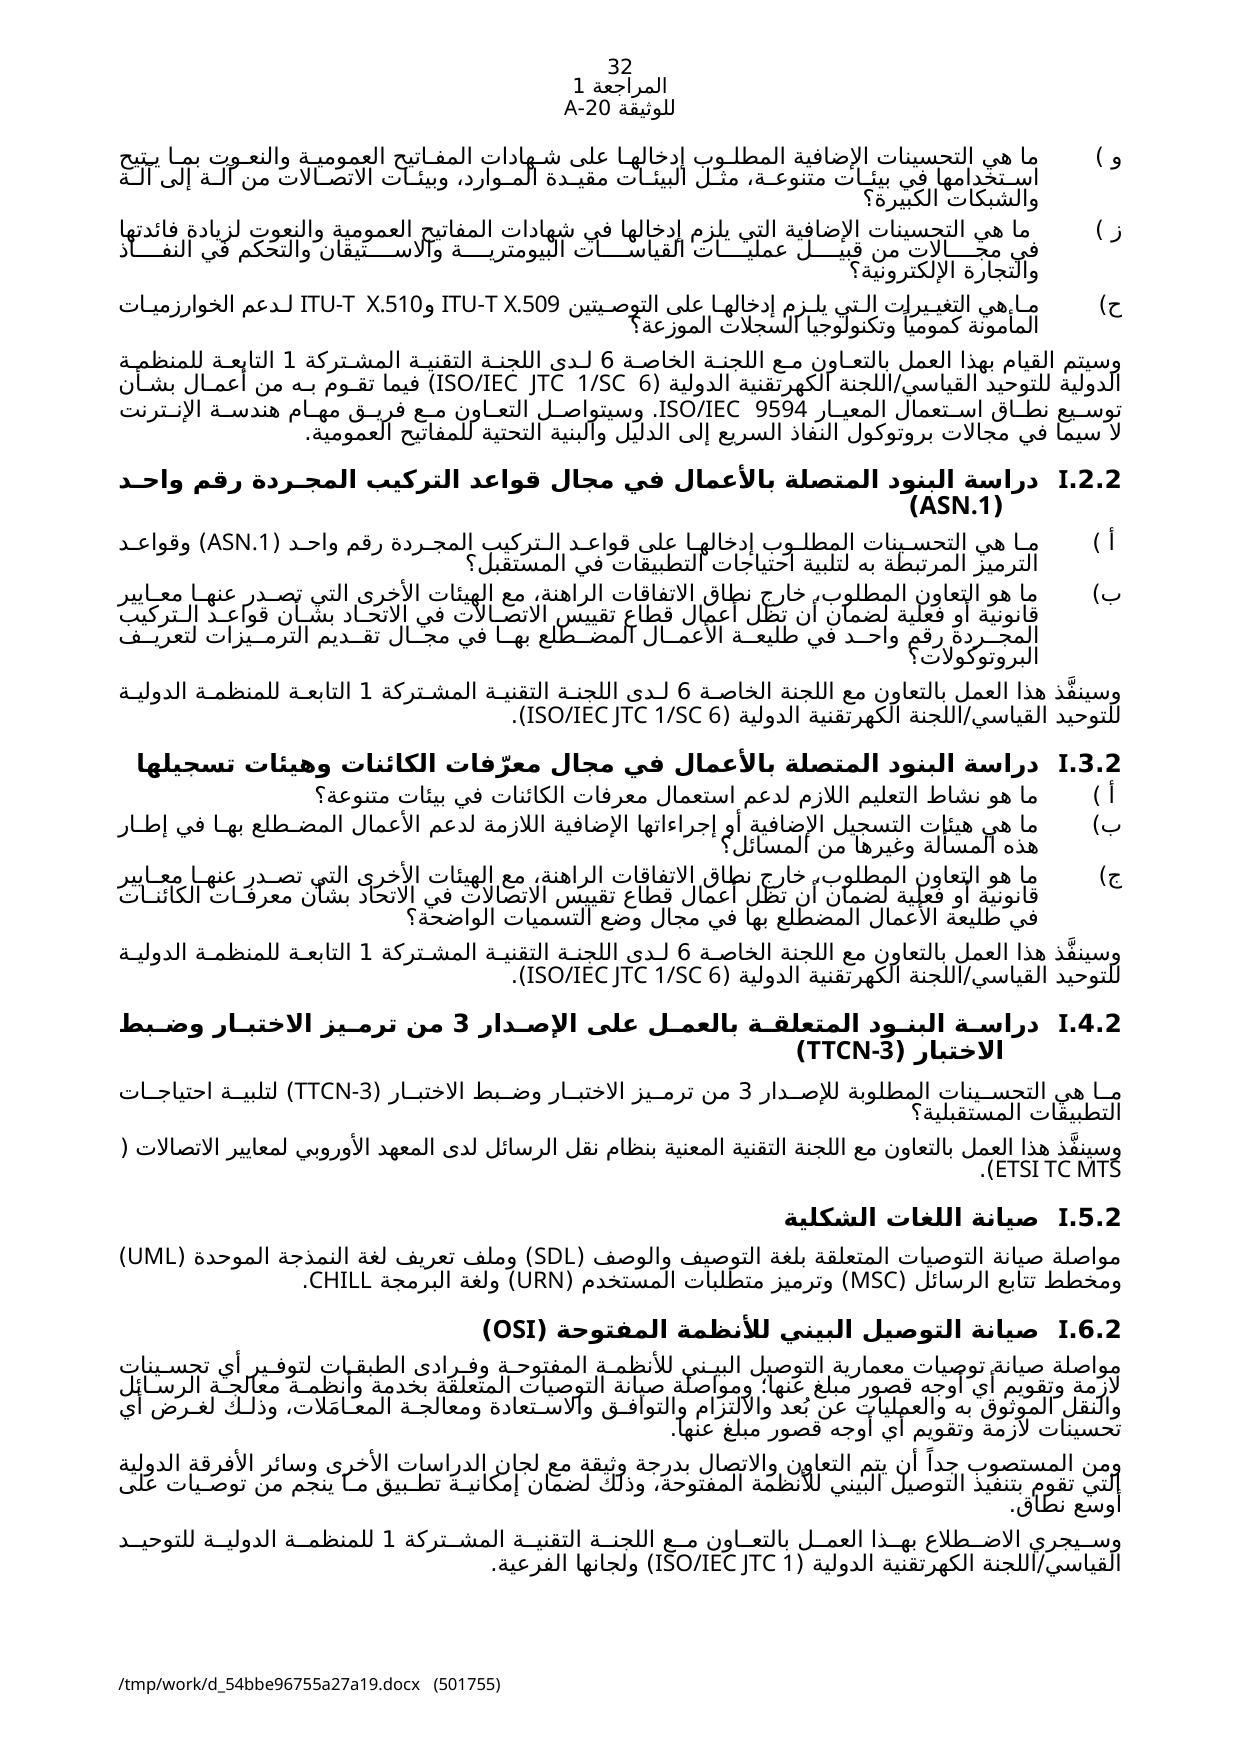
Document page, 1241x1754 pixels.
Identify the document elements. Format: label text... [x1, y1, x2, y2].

text وسيجري الاضطلاع بهذا العمل بالتعاون مع اللجنة التقنية المشتركة 1 للمنظمة الدولية للتوحيد القياسي/اللجنة الكهرتقنية الدولية (ISO/IEC JTC 1) ولجانها الفرعية. [118, 1531, 1122, 1578]
text مواصلة صيانة التوصيات المتعلقة بلغة التوصيف والوصف (SDL) وملف تعريف لغة النمذجة الموحدة (UML) ومخطط تتابع الرسائل (MSC) وترميز متطلبات المستخدم (URN) ولغة البرمجة CHILL. [118, 1245, 1122, 1296]
text ح) ما هي التغييرات التي يلزم إدخالها على التوصيتين ITU-T X.509 وITU-T X.510 لدعم الخوارزميات المأمونة كمومياً وتكنولوجيا السجلات الموزعة؟ [118, 292, 1122, 339]
text و ) ما هي التحسينات الإضافية المطلوب إدخالها على شهادات المفاتيح العمومية والنعوت بما يتيح استخدامها في بيئات متنوعة، مثل البيئات مقيدة الموارد، وبيئات الاتصالات من آلة إلى آلة والشبكات الكبيرة؟ [118, 148, 1122, 212]
text وسيتم القيام بهذا العمل بالتعاون مع اللجنة الخاصة 6 لدى اللجنة التقنية المشتركة 1 التابعة للمنظمة الدولية للتوحيد القياسي/اللجنة الكهرتقنية الدولية (ISO/IEC JTC 1/SC 6) فيما تقوم به من أعمال بشأن توسيع نطاق استعمال المعيار ISO/IEC 9594. وسيتواصل التعاون مع فريق مهام هندسة الإنترنت لا سيما في مجالات بروتوكول النفاذ السريع إلى الدليل والبنية التحتية للمفاتيح العمومية. [118, 351, 1122, 446]
text وسينفَّذ هذا العمل بالتعاون مع اللجنة الخاصة 6 لدى اللجنة التقنية المشتركة 1 التابعة للمنظمة الدولية للتوحيد القياسي/اللجنة الكهرتقنية الدولية (ISO/IEC JTC 1/SC 6). [118, 943, 1122, 990]
text مواصلة صيانة توصيات معمارية التوصيل البيني للأنظمة المفتوحة وفرادى الطبقات لتوفير أي تحسينات لازمة وتقويم أي أوجه قصور مبلغ عنها؛ ومواصلة صيانة التوصيات المتعلقة بخدمة وأنظمة معالجة الرسائل والنقل الموثوق به والعمليات عن بُعد والالتزام والتوافق والاستعادة ومعالجة المعامَلات، وذلك لغرض أي تحسينات لازمة وتقويم أي أوجه قصور مبلغ عنها. [118, 1356, 1122, 1442]
text ج) ما هو التعاون المطلوب، خارج نطاق الاتفاقات الراهنة، مع الهيئات الأخرى التي تصدر عنها معايير قانونية أو فعلية لضمان أن تظل أعمال قطاع تقييس الاتصالات في الاتحاد بشأن معرفات الكائنات في طليعة الأعمال المضطلع بها في مجال وضع التسميات الواضحة؟ [118, 867, 1122, 931]
subtitle 4.2.I دراسة البنود المتعلقة بالعمل على الإصدار 3 من ترميز الاختبار وضبط الاختبار (TTCN-3) [118, 1011, 1122, 1067]
text أ ) ما هو نشاط التعليم اللازم لدعم استعمال معرفات الكائنات في بيئات متنوعة؟ [118, 786, 1122, 807]
text أ ) ما هي التحسينات المطلوب إدخالها على قواعد التركيب المجردة رقم واحد (ASN.1) وقواعد الترميز المرتبطة به لتلبية احتياجات التطبيقات في المستقبل؟ [118, 530, 1122, 577]
subtitle 6.2.I صيانة التوصيل البيني للأنظمة المفتوحة (OSI) [118, 1317, 1122, 1344]
subtitle 5.2.I صيانة اللغات الشكلية [118, 1205, 1122, 1232]
subtitle 2.2.I دراسة البنود المتصلة بالأعمال في مجال قواعد التركيب المجردة رقم واحد (ASN.1) [118, 466, 1122, 522]
text ز ) ما هي التحسينات الإضافية التي يلزم إدخالها في شهادات المفاتيح العمومية والنعوت لزيادة فائدتها في مجالات من قبيل عمليات القياسات البيومترية والاستيقان والتحكم في النفاذ والتجارة الإلكترونية؟ [118, 220, 1122, 284]
text وسينفَّذ هذا العمل بالتعاون مع اللجنة الخاصة 6 لدى اللجنة التقنية المشتركة 1 التابعة للمنظمة الدولية للتوحيد القياسي/اللجنة الكهرتقنية الدولية (ISO/IEC JTC 1/SC 6). [118, 683, 1122, 730]
text ما هي التحسينات المطلوبة للإصدار 3 من ترميز الاختبار وضبط الاختبار (TTCN-3) لتلبية احتياجات التطبيقات المستقبلية؟ [118, 1079, 1122, 1126]
text وسينفَّذ هذا العمل بالتعاون مع اللجنة التقنية المعنية بنظام نقل الرسائل لدى المعهد الأوروبي لمعايير الاتصالات (ETSI TC MTS). [118, 1138, 1122, 1184]
text ومن المستصوب جداً أن يتم التعاون والاتصال بدرجة وثيقة مع لجان الدراسات الأخرى وسائر الأفرقة الدولية التي تقوم بتنفيذ التوصيل البيني للأنظمة المفتوحة، وذلك لضمان إمكانية تطبيق ما ينجم من توصيات على أوسع نطاق. [118, 1454, 1122, 1518]
text ب) ما هي هيئات التسجيل الإضافية أو إجراءاتها الإضافية اللازمة لدعم الأعمال المضطلع بها في إطار هذه المسألة وغيرها من المسائل؟ [118, 816, 1122, 858]
subtitle 3.2.I دراسة البنود المتصلة بالأعمال في مجال معرّفات الكائنات وهيئات تسجيلها [118, 751, 1122, 778]
text ب) ما هو التعاون المطلوب، خارج نطاق الاتفاقات الراهنة، مع الهيئات الأخرى التي تصدر عنها معايير قانونية أو فعلية لضمان أن تظل أعمال قطاع تقييس الاتصالات في الاتحاد بشأن قواعد التركيب المجردة رقم واحد في طليعة الأعمال المضطلع بها في مجال تقديم الترميزات لتعريف البروتوكولات؟ [118, 585, 1122, 670]
